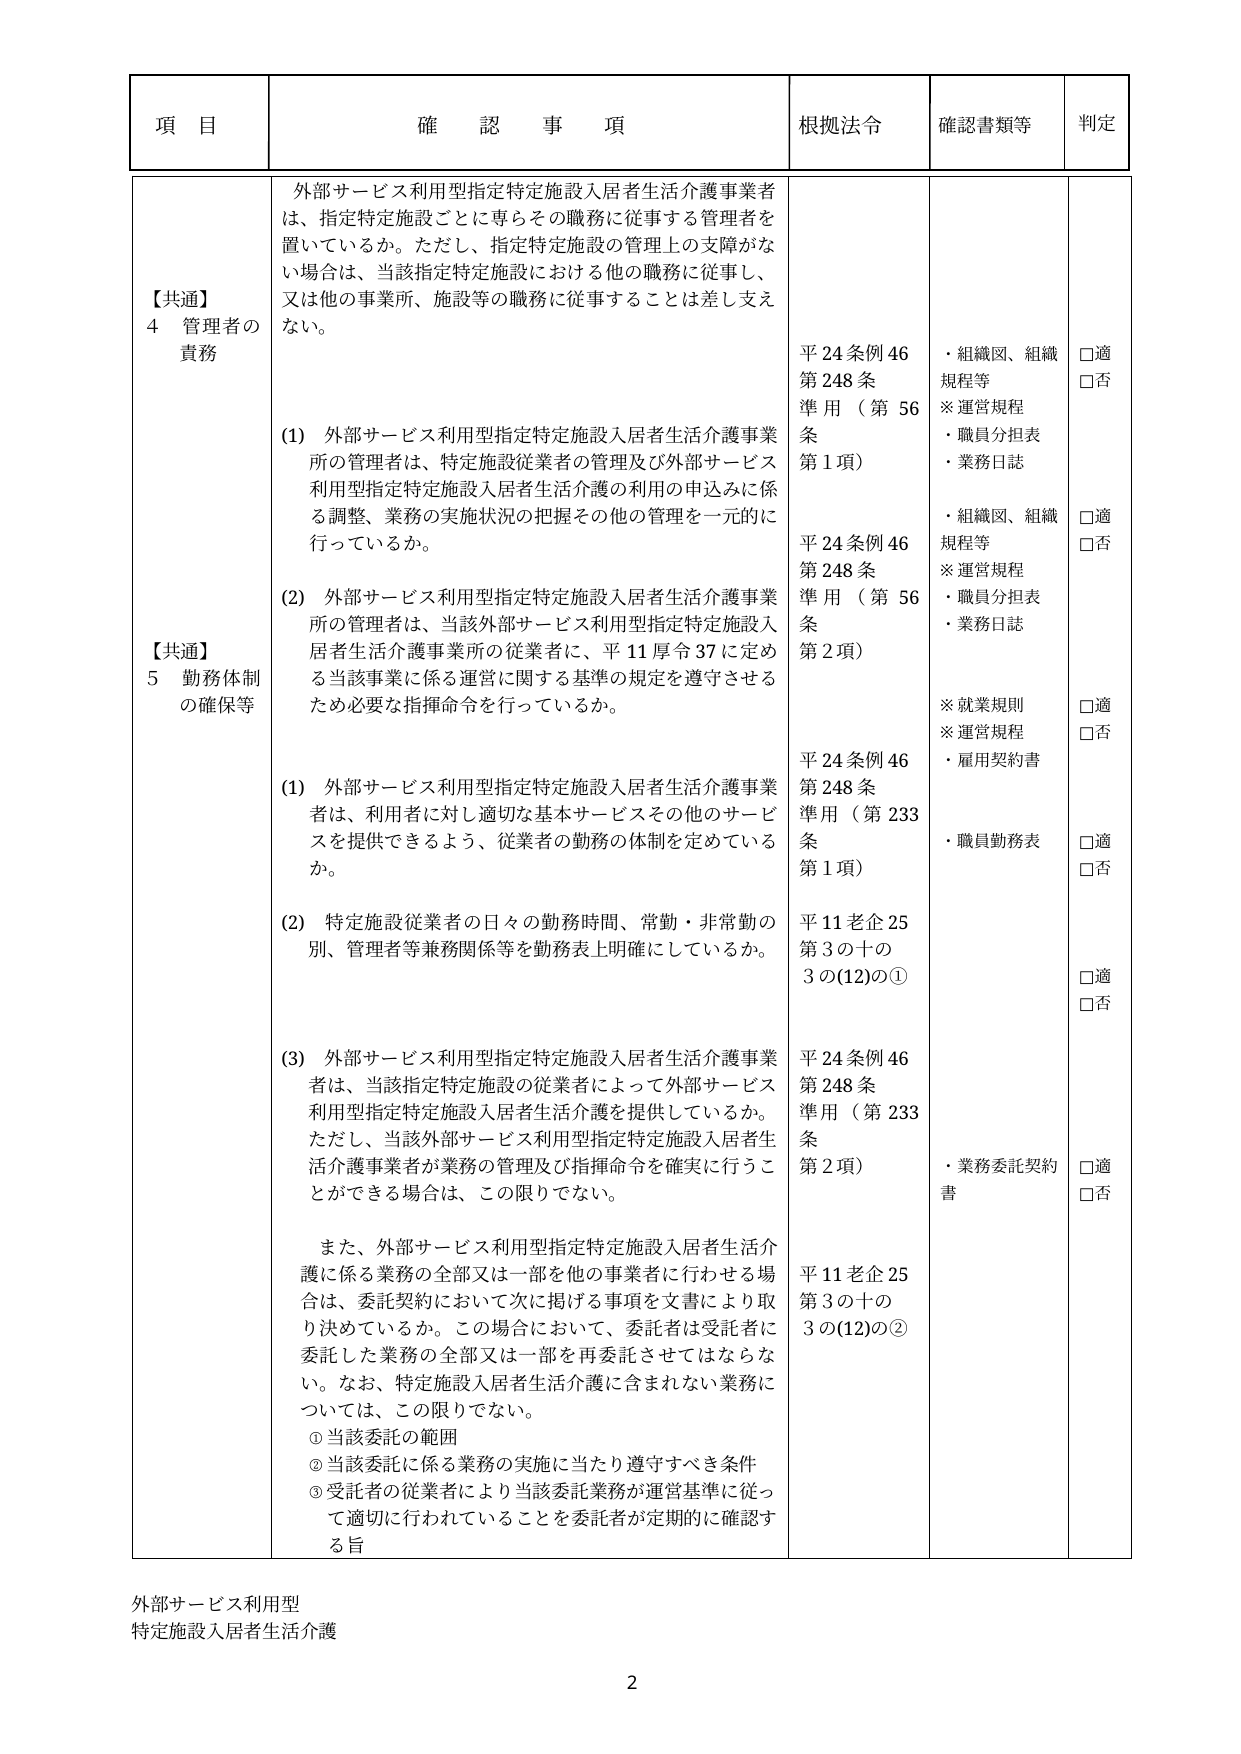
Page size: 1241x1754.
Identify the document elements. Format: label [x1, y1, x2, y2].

table_header [272, 177, 788, 1558]
table_header [789, 177, 929, 1558]
table_header [1069, 177, 1131, 1558]
table_header [133, 177, 271, 1558]
table_header [930, 177, 1068, 1558]
